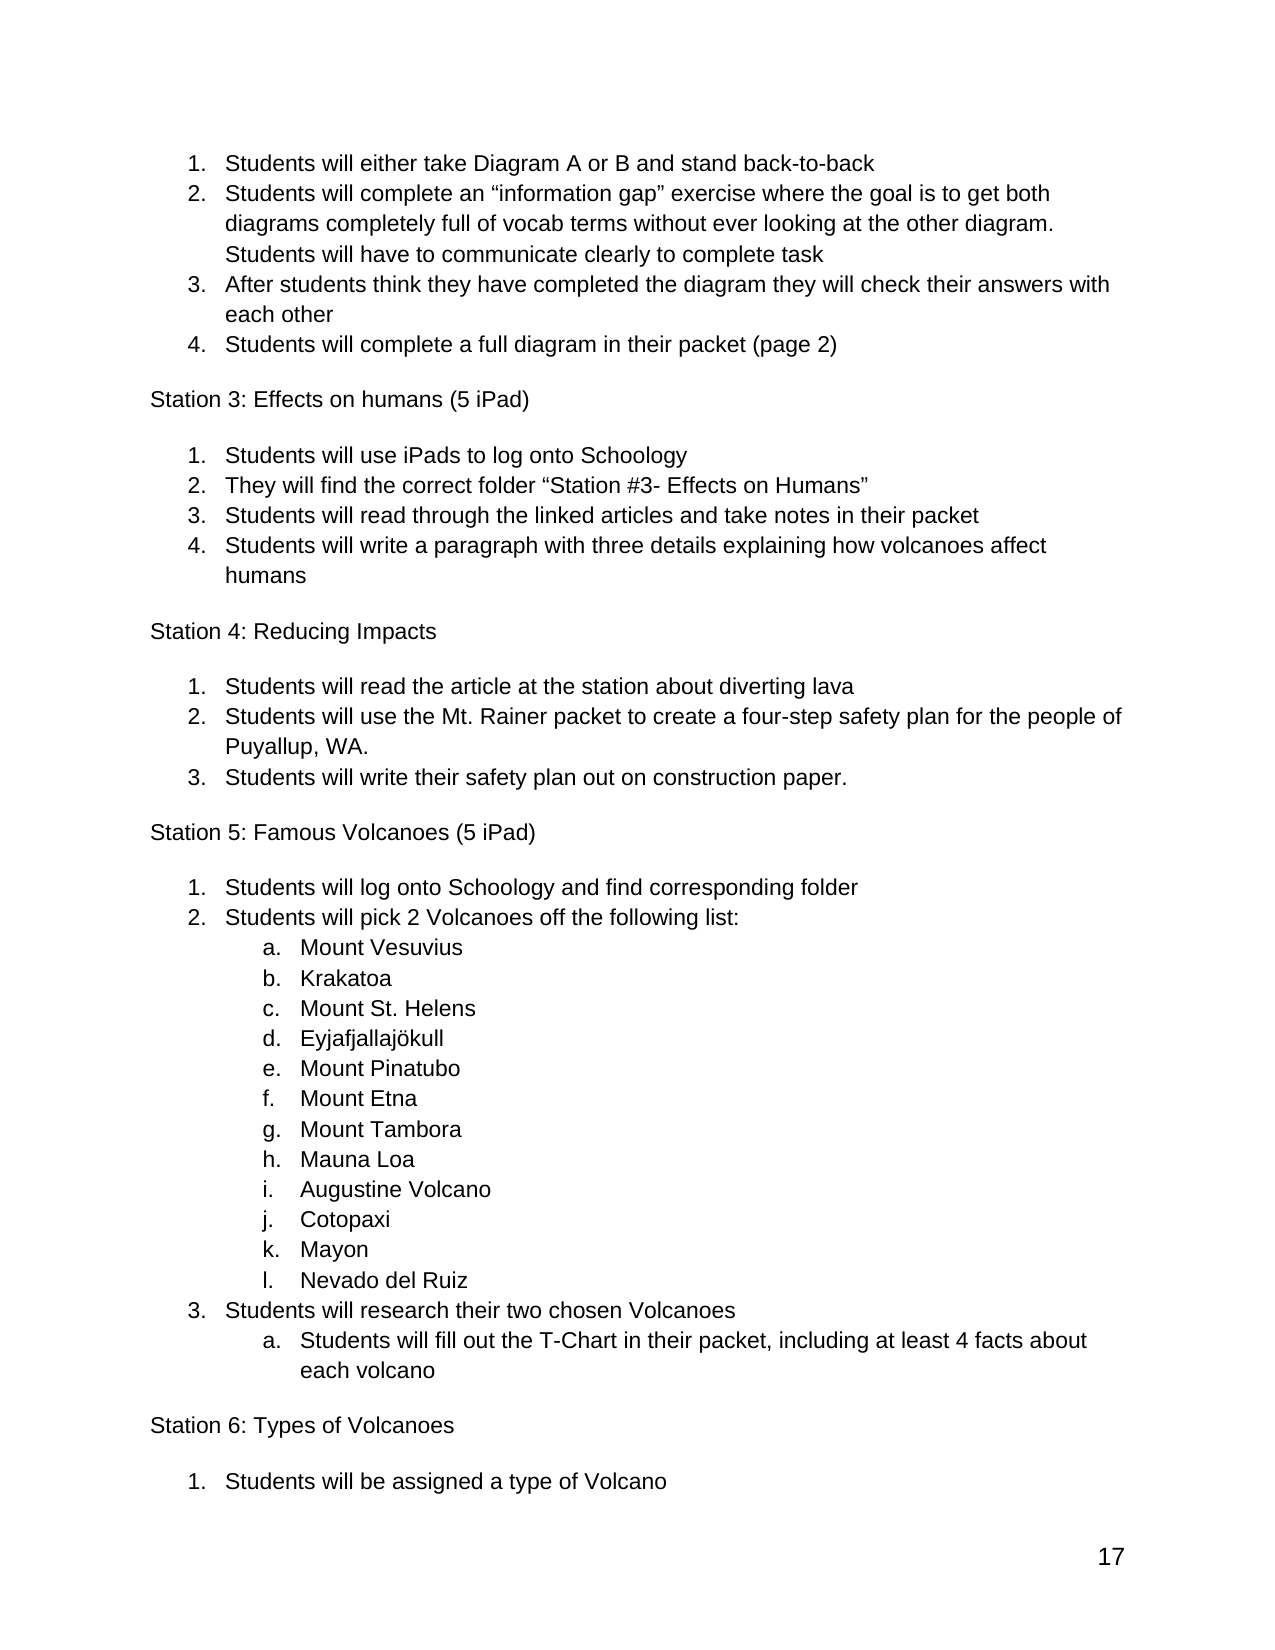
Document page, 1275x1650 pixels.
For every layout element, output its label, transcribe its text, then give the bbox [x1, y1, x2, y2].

list Students will research their two chosen Volcanoes [187, 1297, 1125, 1323]
list Nevado del Ruiz [262, 1267, 1125, 1293]
list Students will complete an “information gap” exercise where the goal is to get both diagrams completely full of vocab terms without ever looking at the other diagram. Students will have to communicate clearly to complete task [187, 180, 1125, 267]
list Students will be assigned a type of Volcano [187, 1468, 1125, 1494]
list Students will complete a full diagram in their packet (page 2) [187, 331, 1125, 358]
list Students will either take Diagram A or B and stand back-to-back [187, 150, 1125, 176]
list Eyjafjallajökull [262, 1025, 1125, 1051]
list Krakatoa [262, 964, 1125, 991]
list Students will read the article at the station about diverting lava [187, 673, 1125, 699]
list Students will use iPads to log onto Schoology [187, 442, 1125, 468]
list Mount Vesuvius [262, 934, 1125, 961]
list Students will use the Mt. Rainer packet to create a four-step safety plan for the people of Puyallup, WA. [187, 703, 1125, 760]
list Students will write their safety plan out on construction paper. [187, 763, 1125, 790]
list Mount St. Helens [262, 995, 1125, 1021]
list Cotopaxi [262, 1206, 1125, 1233]
list Students will write a paragraph with three details explaining how volcanoes affect humans [187, 532, 1125, 589]
text Station 3: Effects on humans (5 iPad) [150, 386, 1125, 413]
text Station 6: Types of Volcanoes [150, 1412, 1125, 1439]
list Mayon [262, 1236, 1125, 1263]
list Mount Tambora [262, 1116, 1125, 1142]
list After students think they have completed the diagram they will check their answers with each other [187, 271, 1125, 327]
list They will find the correct folder “Station #3- Effects on Humans” [187, 472, 1125, 498]
list Students will read through the linked articles and take notes in their packet [187, 502, 1125, 528]
list Mount Etna [262, 1085, 1125, 1112]
list Students will log onto Schoology and find corresponding folder [187, 874, 1125, 900]
list Mauna Loa [262, 1146, 1125, 1172]
list Mount Pinatubo [262, 1055, 1125, 1082]
list Students will pick 2 Volcanoes off the following list: [187, 904, 1125, 931]
list Augustine Volcano [262, 1176, 1125, 1202]
text Station 4: Reducing Impacts [150, 618, 1125, 644]
list Students will fill out the T-Chart in their packet, including at least 4 facts about each volcano [262, 1327, 1125, 1384]
text Station 5: Famous Volcanoes (5 iPad) [150, 819, 1125, 845]
